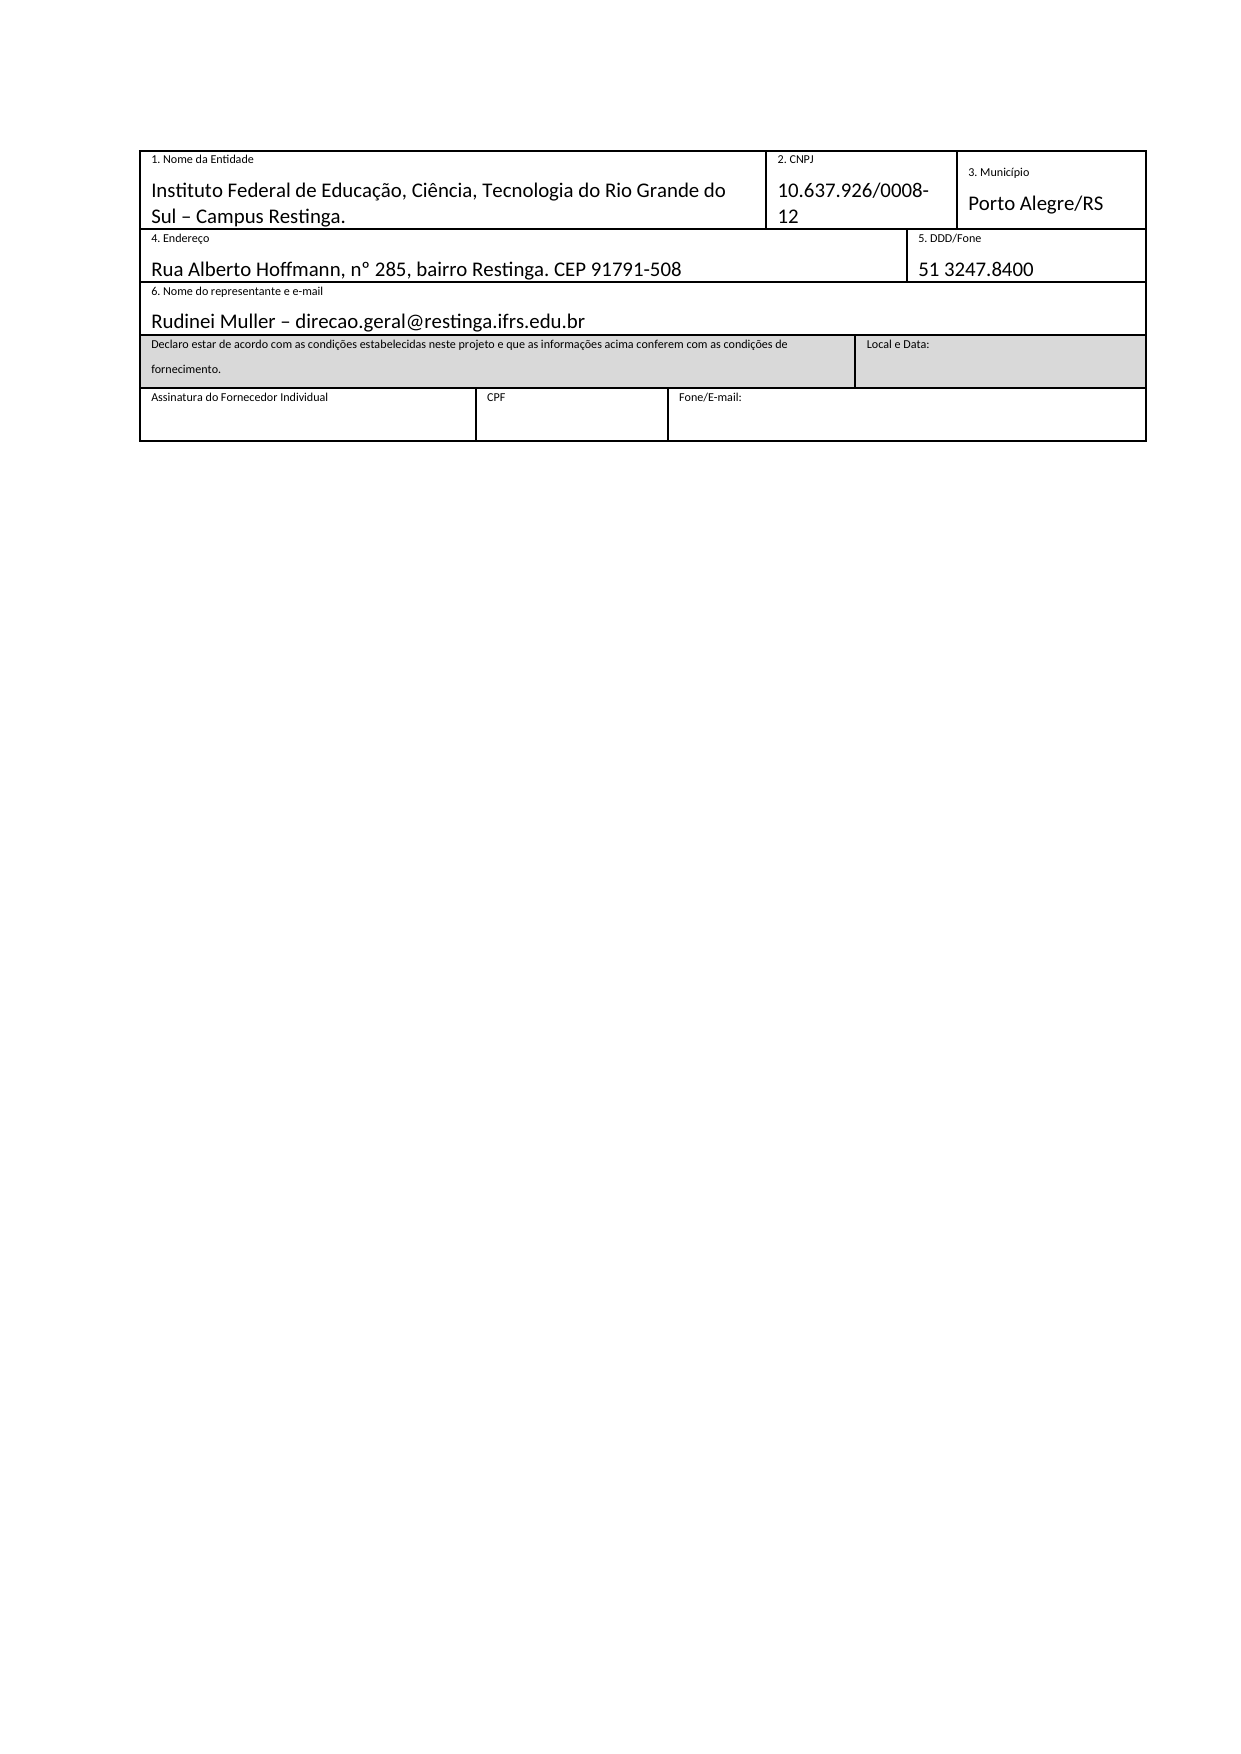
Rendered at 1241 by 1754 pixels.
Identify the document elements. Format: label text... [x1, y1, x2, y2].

table_cell 1. Nome da Entidade Instituto Federal de Educação, Ciência, Tecnologia do Rio Grande do Sul – Campus Restinga. [141, 152, 765, 228]
table_cell Fone/E-mail: [669, 389, 1145, 440]
table_cell 5. DDD/Fone 51 3247.8400 [908, 230, 1145, 281]
table_cell CPF [477, 389, 667, 440]
table_cell Declaro estar de acordo com as condições estabelecidas neste projeto e que as informações acima conferem com as condições de fornecimento. [141, 336, 854, 387]
table_cell 2. CNPJ 10.637.926/0008-12 [767, 152, 956, 228]
table_cell Assinatura do Fornecedor Individual [141, 389, 475, 440]
table_cell 3. Município Porto Alegre/RS [958, 152, 1145, 228]
table_cell Local e Data: [856, 336, 1145, 387]
table_cell 6. Nome do representante e e-mail Rudinei Muller – direcao.geral@restinga.ifrs.edu.br [141, 283, 1145, 334]
table_cell 4. Endereço Rua Alberto Hoffmann, nº 285, bairro Restinga. CEP 91791-508 [141, 230, 906, 281]
